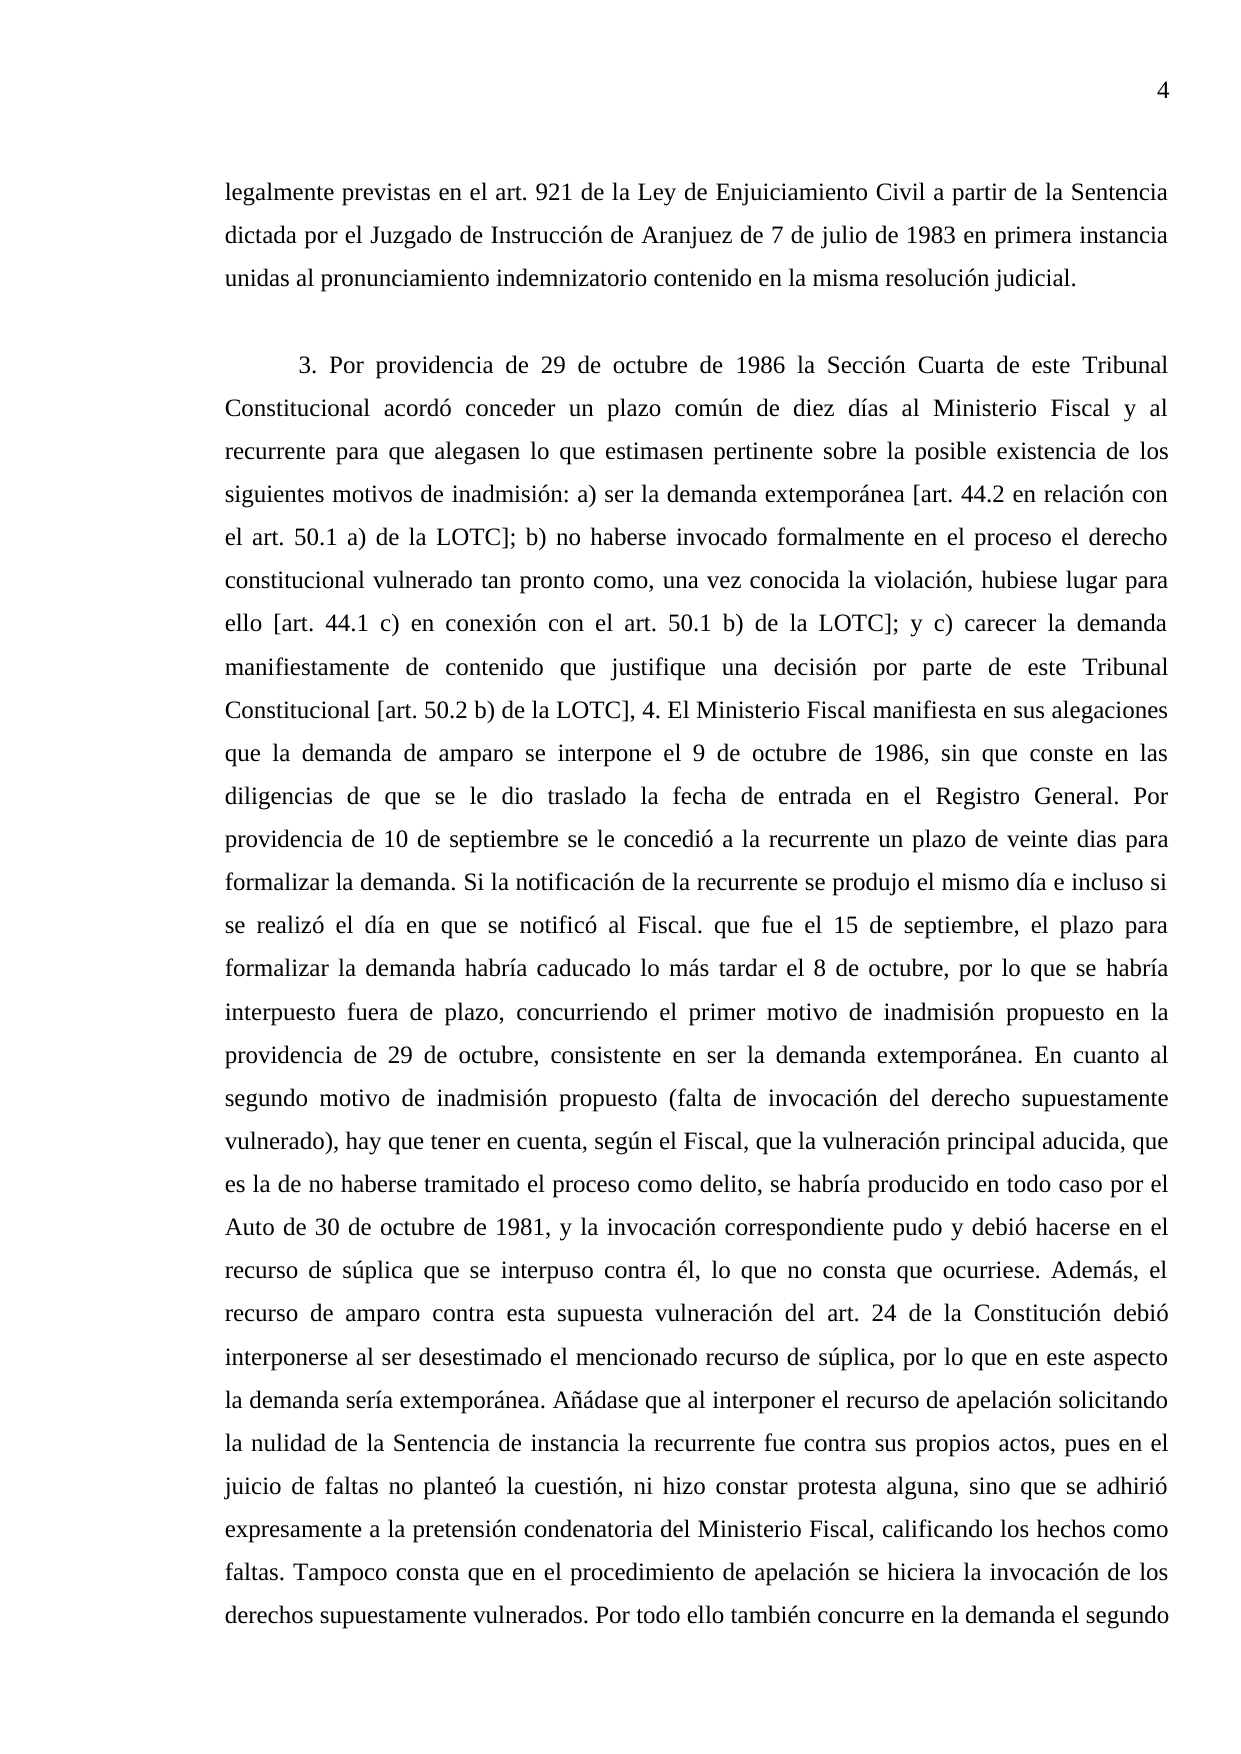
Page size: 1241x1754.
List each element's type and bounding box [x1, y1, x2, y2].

text [224, 177, 1169, 292]
text [224, 350, 1169, 1629]
